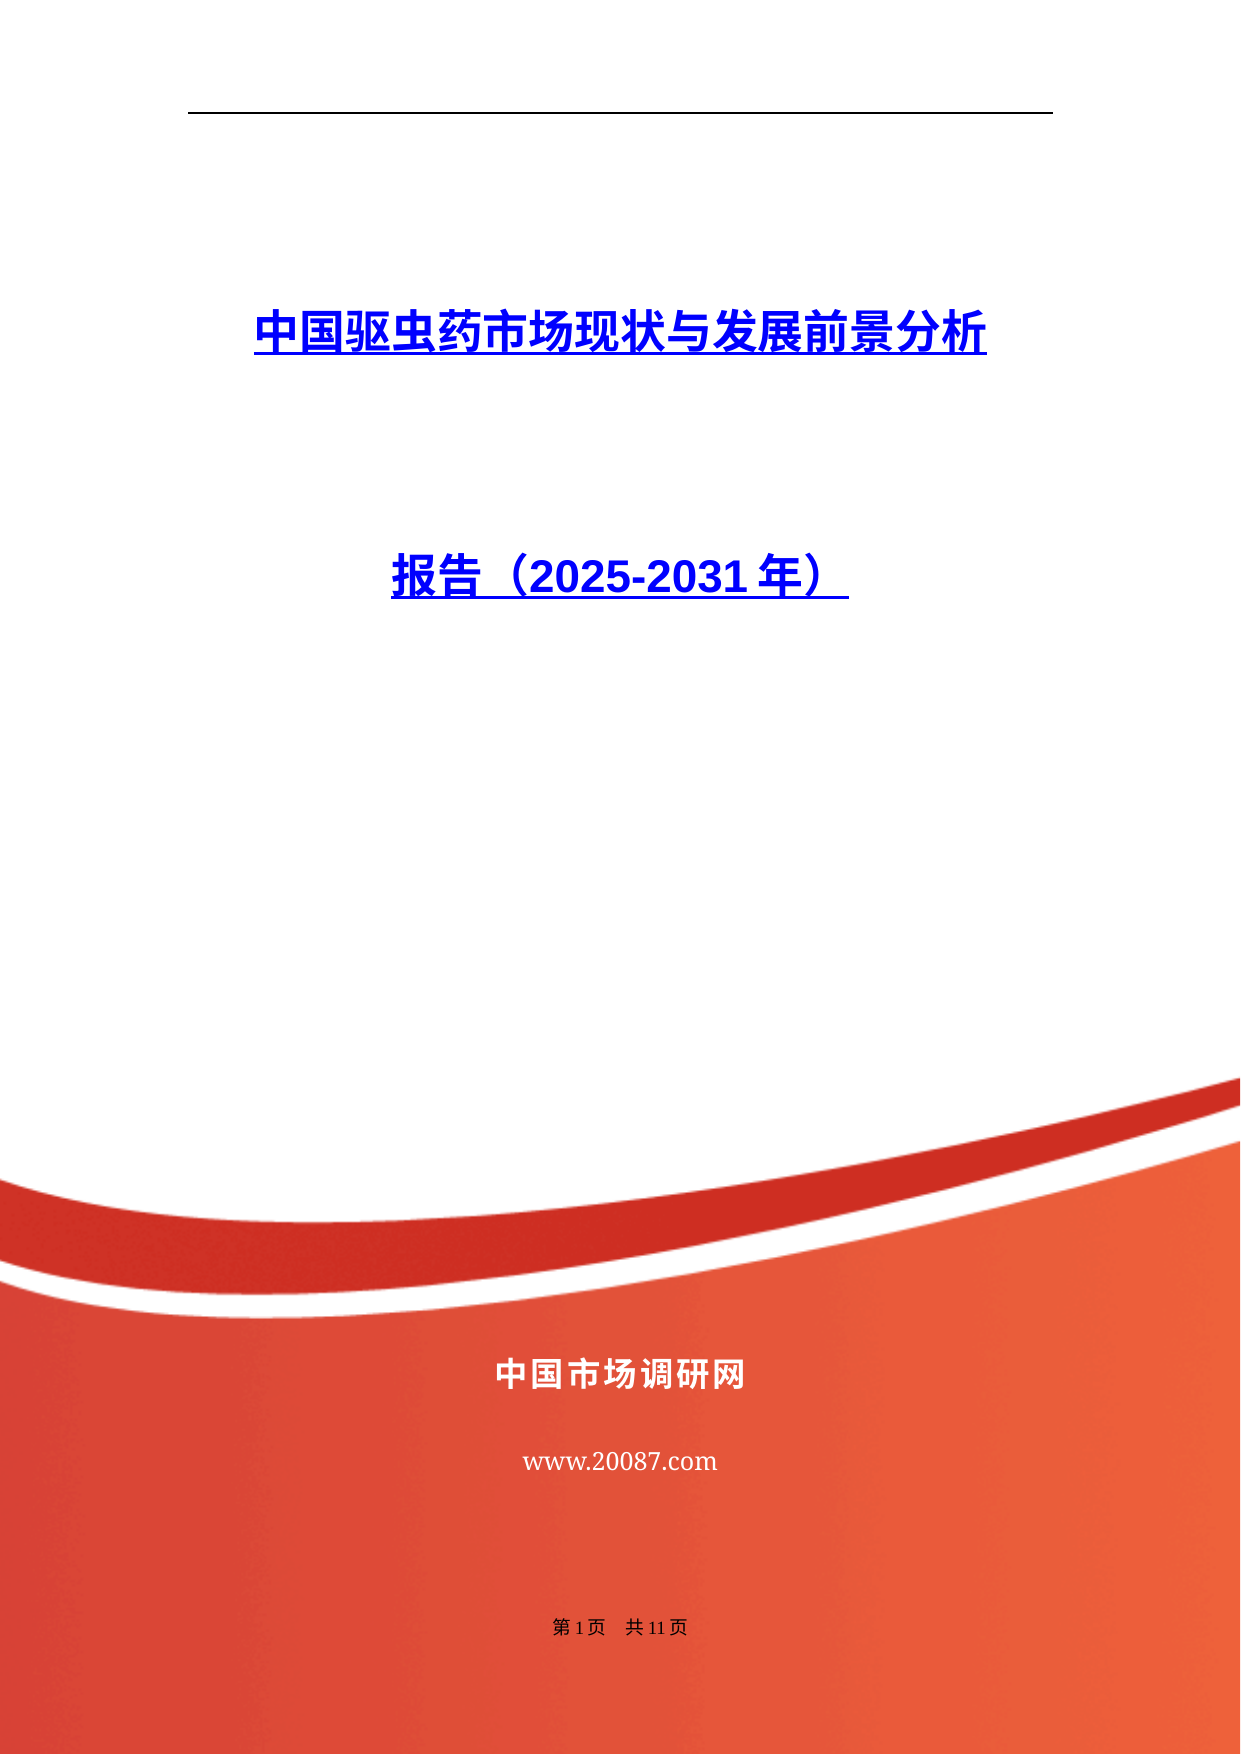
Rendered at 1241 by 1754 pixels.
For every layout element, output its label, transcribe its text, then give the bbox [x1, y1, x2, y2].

picture [0, 1006, 1241, 1754]
subtitle 中国市场调研网 [187, 1339, 1053, 1404]
text www.20087.com [187, 1428, 1053, 1493]
table_header 中国驱虫药市场现状与发展前景分析报告（2025-2031年） [188, 207, 1053, 773]
